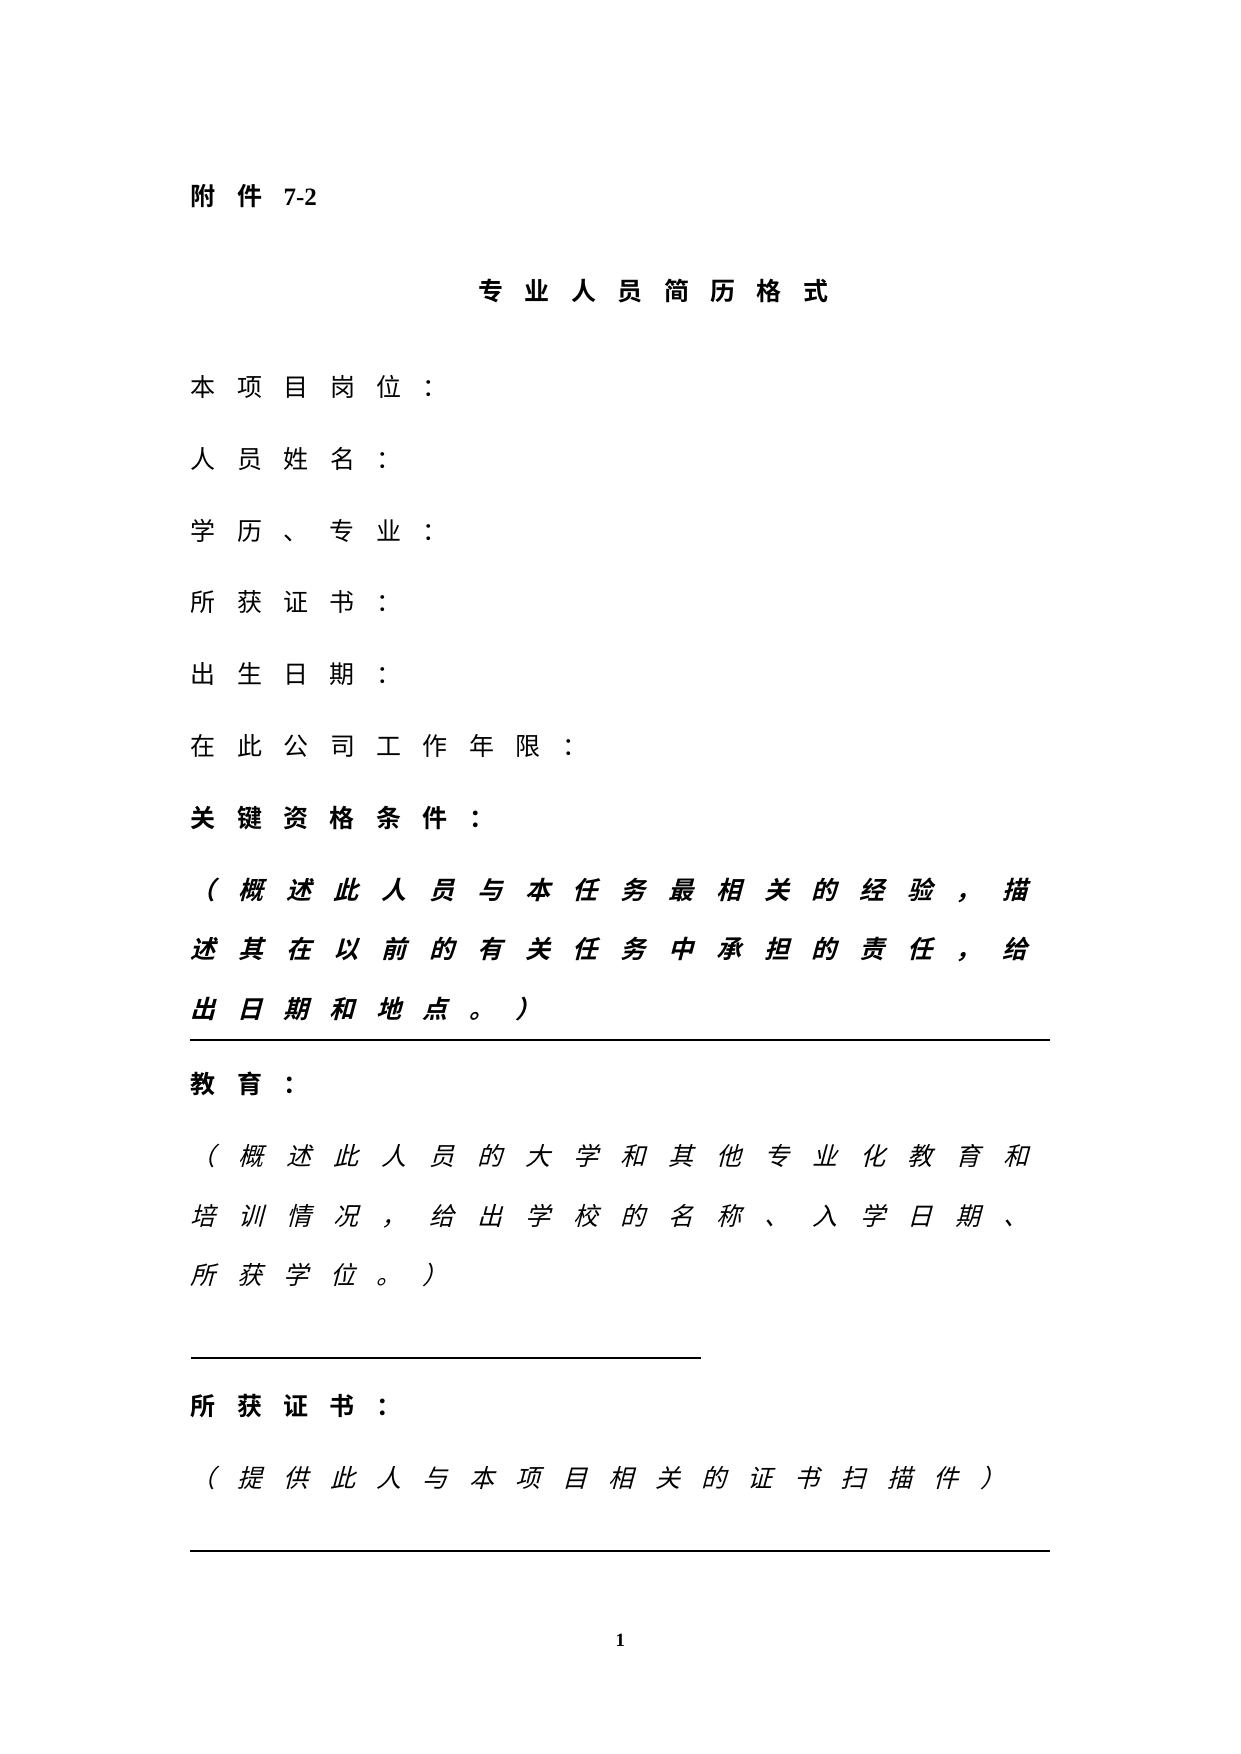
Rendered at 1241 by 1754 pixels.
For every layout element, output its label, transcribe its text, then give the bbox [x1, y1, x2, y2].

text 人员姓名： [190, 428, 1050, 487]
text （概述此人员与本任务最相关的经验，描述其在以前的有关任务中承担的责任，给出日期和地点。） [190, 859, 1050, 1039]
text 所获证书： [190, 1375, 1050, 1434]
text 学历、专业： [190, 499, 1050, 559]
text 专业人员简历格式 [190, 260, 1050, 319]
text 所获证书： [190, 571, 1050, 631]
text 在此公司工作年限： [190, 715, 1050, 774]
text （概述此人员的大学和其他专业化教育和培训情况，给出学校的名称、入学日期、所获学位。） [190, 1125, 1050, 1303]
text 附件7-2 [190, 164, 1050, 224]
text 关键资格条件： [190, 787, 1050, 846]
text 本项目岗位： [190, 356, 1050, 415]
text 教育： [190, 1053, 1050, 1112]
text 出生日期： [190, 643, 1050, 703]
text （提供此人与本项目相关的证书扫描件） [190, 1447, 1050, 1506]
